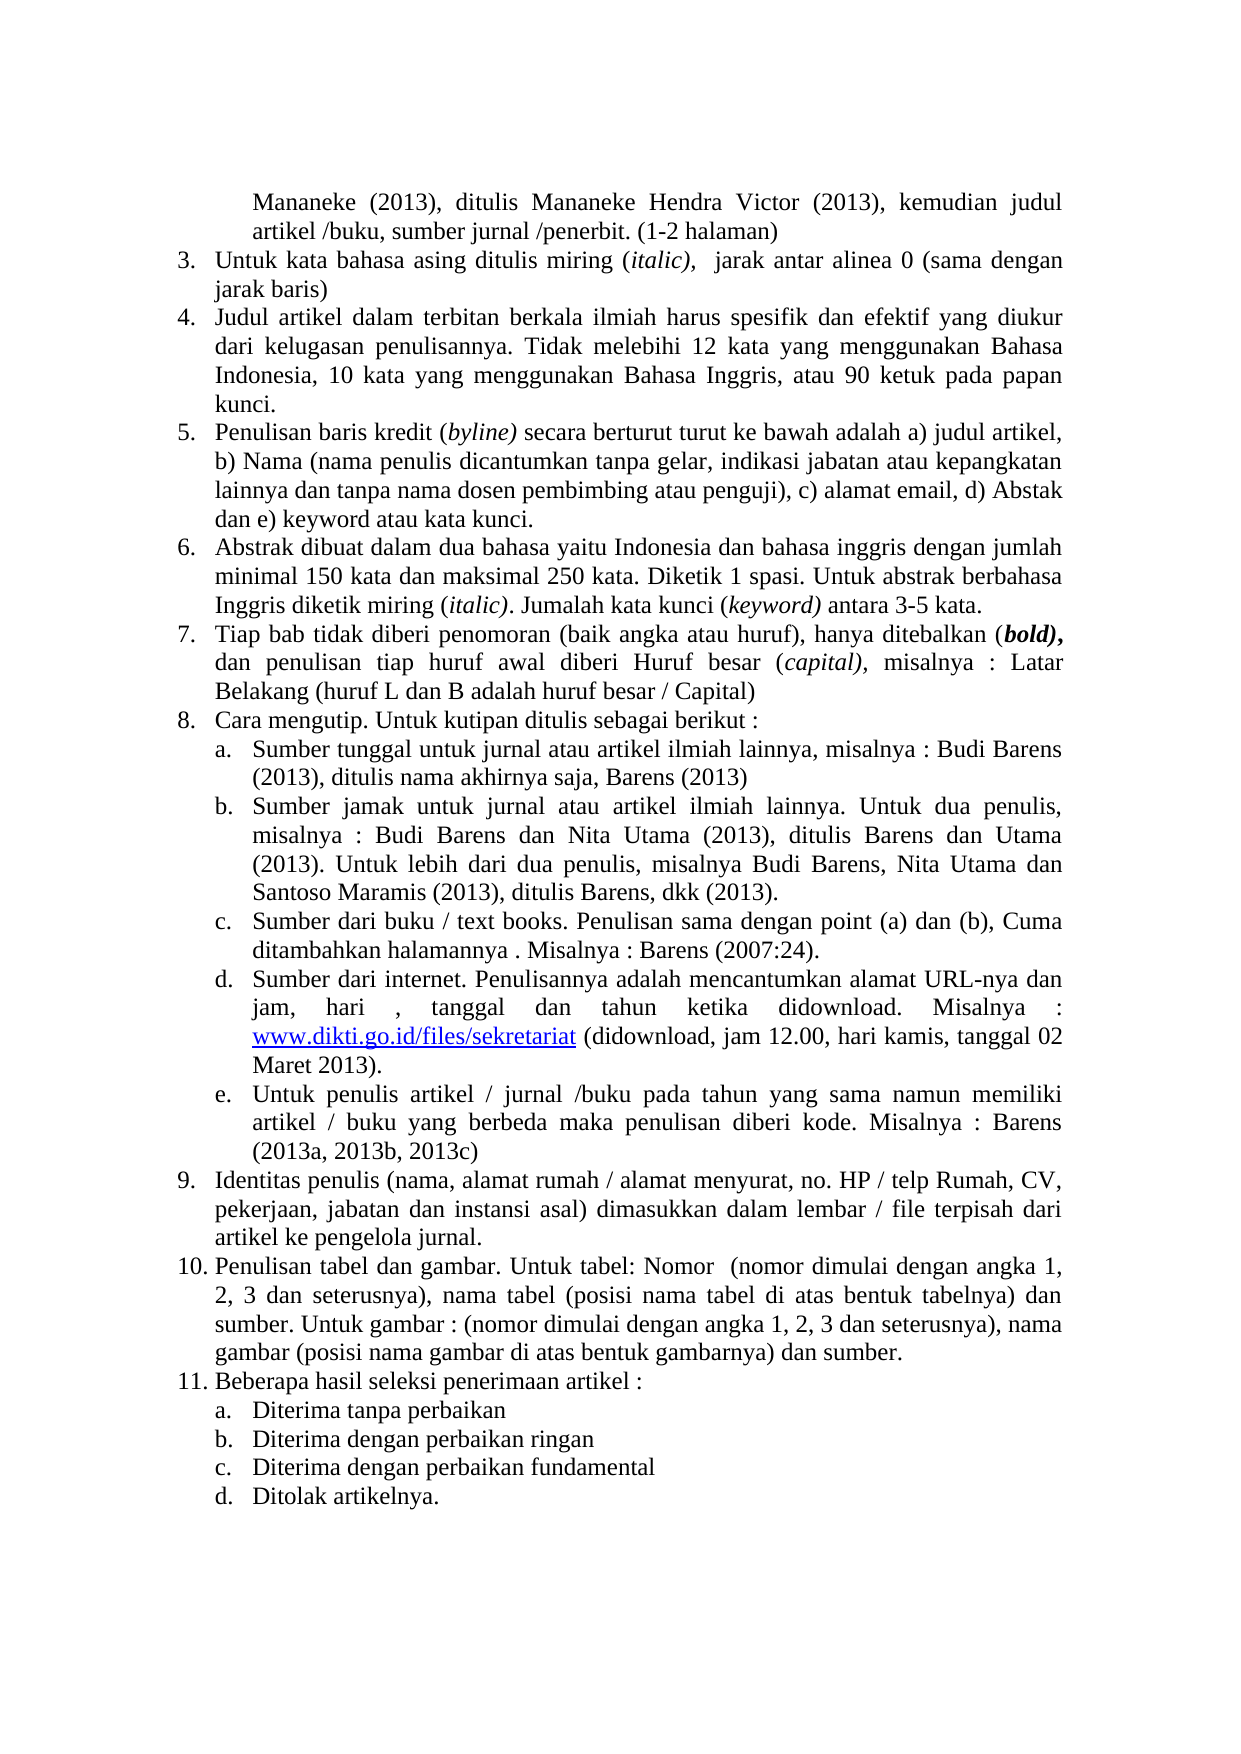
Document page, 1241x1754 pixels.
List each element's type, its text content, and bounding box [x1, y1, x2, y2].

list Penulisan tabel dan gambar. Untuk tabel: Nomor (nomor dimulai dengan angka 1, 2, 3 dan seterusnya), nama tabel (posisi nama tabel di atas bentuk tabelnya) dan sumber. Untuk gambar : (nomor dimulai dengan angka 1, 2, 3 dan seterusnya), nama gambar (posisi nama gambar di atas bentuk gambarnya) dan sumber. [177, 1251, 1063, 1366]
list Abstrak dibuat dalam dua bahasa yaitu Indonesia dan bahasa inggris dengan jumlah minimal 150 kata dan maksimal 250 kata. Diketik 1 spasi. Untuk abstrak berbahasa Inggris diketik miring (italic). Jumalah kata kunci (keyword) antara 3-5 kata. [177, 532, 1063, 619]
list Sumber dari buku / text books. Penulisan sama dengan point (a) dan (b), Cuma ditambahkan halamannya . Misalnya : Barens (2007:24). [214, 906, 1063, 964]
list Untuk kata bahasa asing ditulis miring (italic), jarak antar alinea 0 (sama dengan jarak baris) [177, 245, 1063, 302]
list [214, 187, 1063, 245]
list Sumber dari internet. Penulisannya adalah mencantumkan alamat URL-nya dan jam, hari , tanggal dan tahun ketika didownload. Misalnya : www.dikti.go.id/files/sekretariat (didownload, jam 12.00, hari kamis, tanggal 02 Maret 2013). [214, 964, 1063, 1079]
list Diterima dengan perbaikan fundamental [214, 1452, 1063, 1481]
list Sumber tunggal untuk jurnal atau artikel ilmiah lainnya, misalnya : Budi Barens (2013), ditulis nama akhirnya saja, Barens (2013) [214, 734, 1063, 791]
list Penulisan baris kredit (byline) secara berturut turut ke bawah adalah a) judul artikel, b) Nama (nama penulis dicantumkan tanpa gelar, indikasi jabatan atau kepangkatan lainnya dan tanpa nama dosen pembimbing atau penguji), c) alamat email, d) Abstak dan e) keyword atau kata kunci. [177, 417, 1063, 532]
list Ditolak artikelnya. [214, 1481, 1063, 1510]
list Identitas penulis (nama, alamat rumah / alamat menyurat, no. HP / telp Rumah, CV, pekerjaan, jabatan dan instansi asal) dimasukkan dalam lembar / file terpisah dari artikel ke pengelola jurnal. [177, 1165, 1063, 1251]
list Tiap bab tidak diberi penomoran (baik angka atau huruf), hanya ditebalkan (bold), dan penulisan tiap huruf awal diberi Huruf besar (capital), misalnya : Latar Belakang (huruf L dan B adalah huruf besar / Capital) [177, 619, 1063, 705]
list Diterima dengan perbaikan ringan [214, 1424, 1063, 1452]
list Cara mengutip. Untuk kutipan ditulis sebagai berikut : [177, 705, 1063, 734]
list Untuk penulis artikel / jurnal /buku pada tahun yang sama namun memiliki artikel / buku yang berbeda maka penulisan diberi kode. Misalnya : Barens (2013a, 2013b, 2013c) [214, 1079, 1063, 1165]
list Beberapa hasil seleksi penerimaan artikel : [177, 1366, 1063, 1395]
list Judul artikel dalam terbitan berkala ilmiah harus spesifik dan efektif yang diukur dari kelugasan penulisannya. Tidak melebihi 12 kata yang menggunakan Bahasa Indonesia, 10 kata yang menggunakan Bahasa Inggris, atau 90 ketuk pada papan kunci. [177, 302, 1063, 417]
list Diterima tanpa perbaikan [214, 1395, 1063, 1424]
list Sumber jamak untuk jurnal atau artikel ilmiah lainnya. Untuk dua penulis, misalnya : Budi Barens dan Nita Utama (2013), ditulis Barens dan Utama (2013). Untuk lebih dari dua penulis, misalnya Budi Barens, Nita Utama dan Santoso Maramis (2013), ditulis Barens, dkk (2013). [214, 791, 1063, 906]
